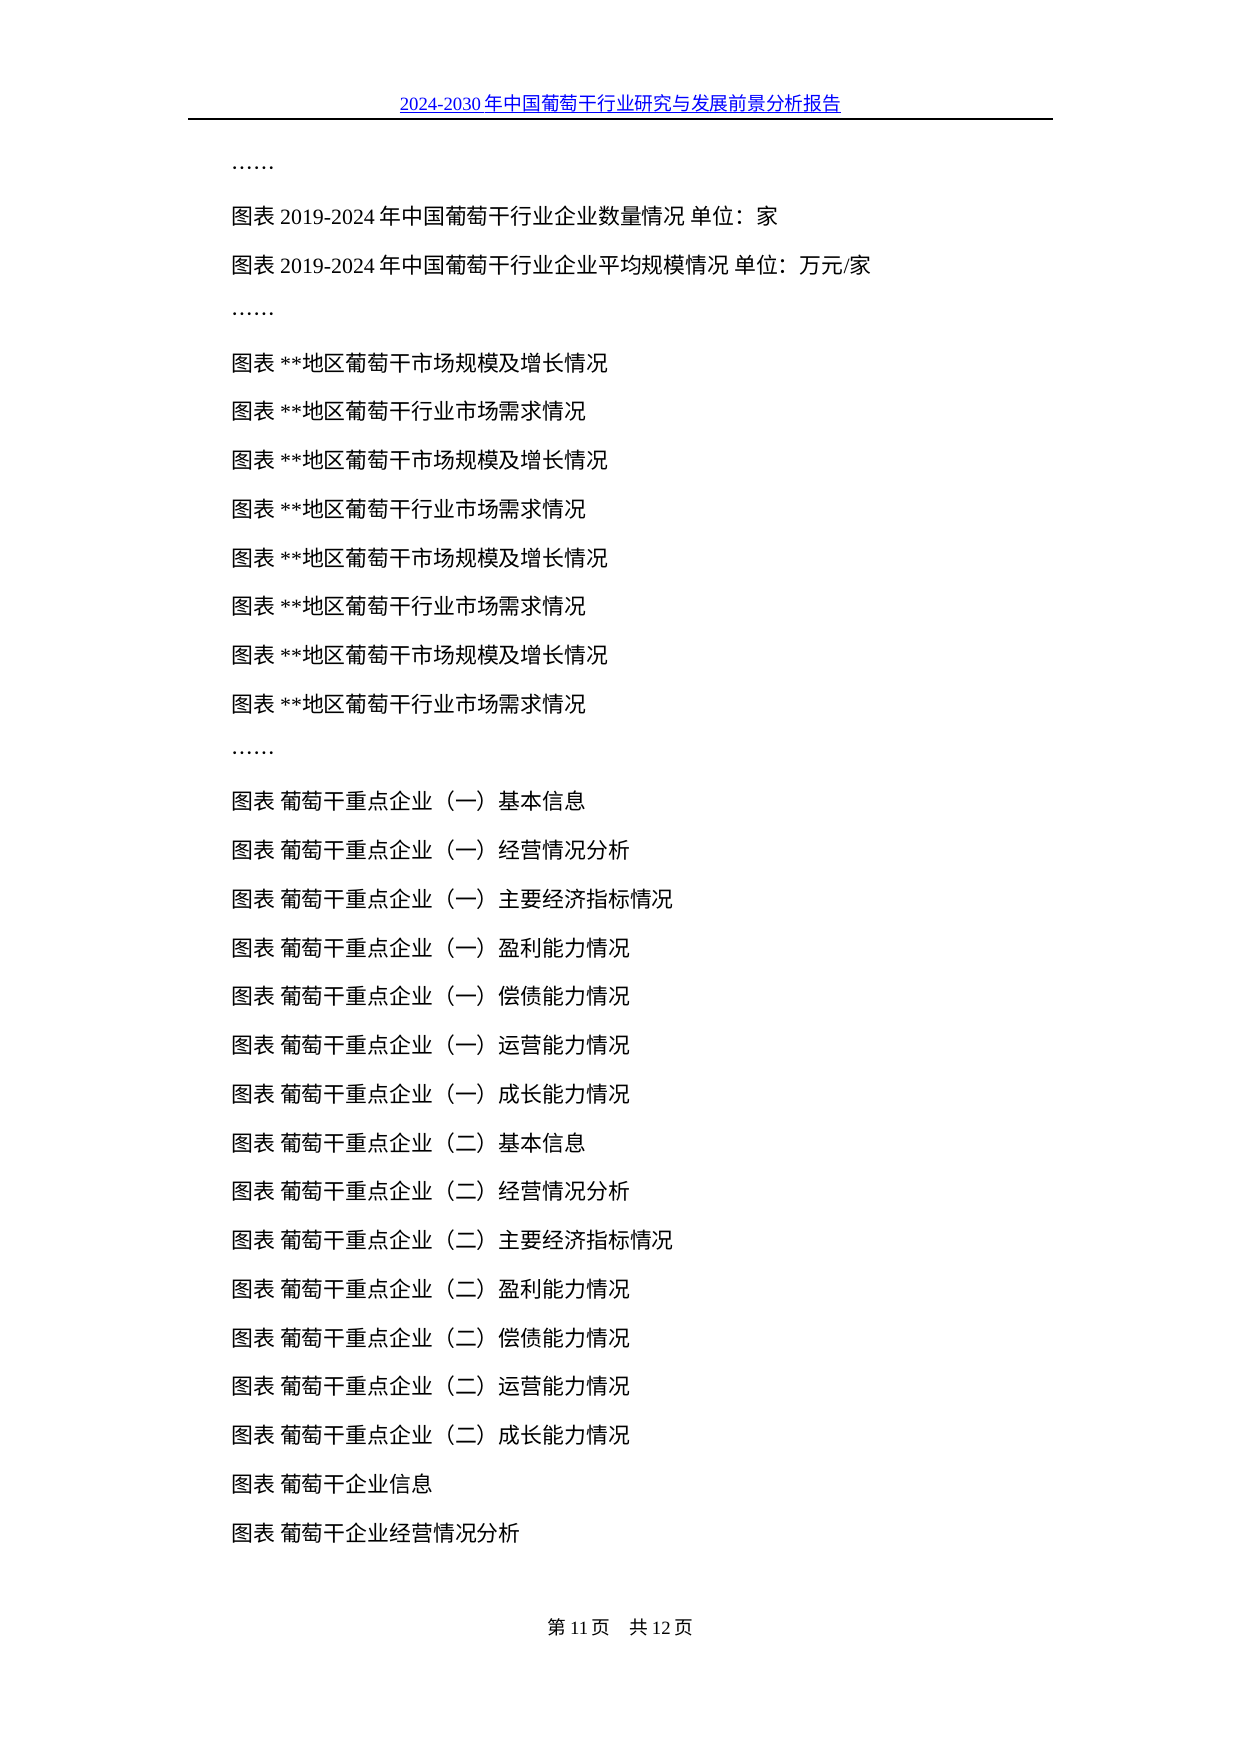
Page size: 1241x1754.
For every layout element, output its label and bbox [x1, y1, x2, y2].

text [187, 150, 1053, 1548]
